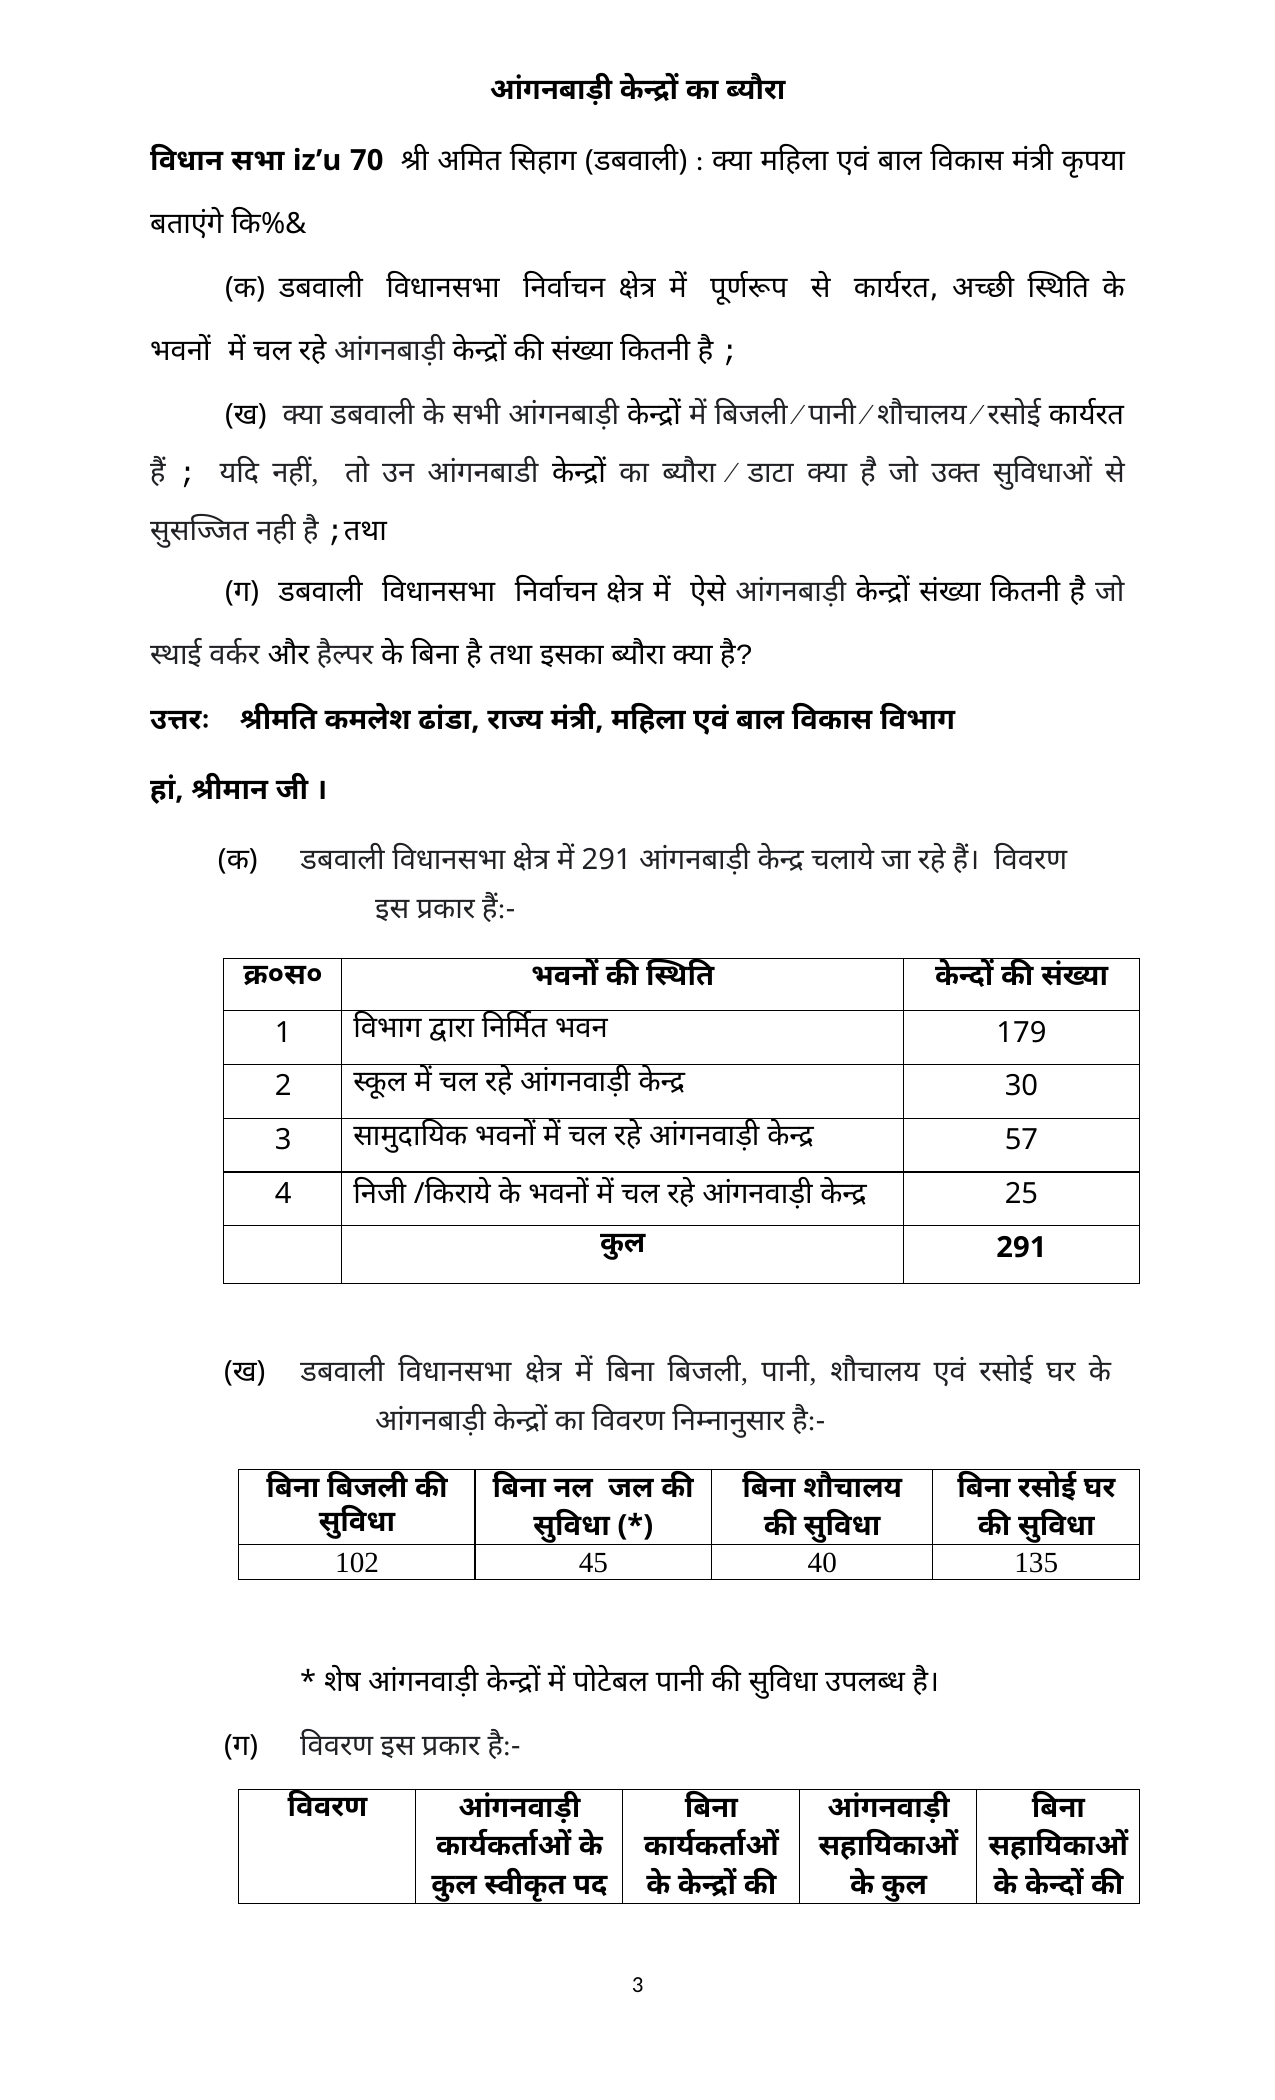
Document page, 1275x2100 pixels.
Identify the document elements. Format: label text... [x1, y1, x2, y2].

table_header क्र०स० [224, 959, 341, 1010]
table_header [977, 1790, 1139, 1903]
text (क) डबवाली विधानसभा क्षेत्र में 291 आंगनबाड़ी केन्द्र चलाये जा रहे हैं। विवरण इस प्रकार हैं:- [187, 838, 1125, 930]
table_header बिना बिजली की सुविधा [239, 1470, 474, 1544]
table_header भवनों की स्थिति [342, 959, 903, 1010]
table_header विवरण [239, 1790, 415, 1903]
table_cell [224, 1226, 341, 1283]
text हां, श्रीमान जी । [150, 768, 1125, 811]
table_cell 291 [904, 1226, 1139, 1283]
table_cell 1 [224, 1011, 341, 1064]
table_cell 45 [476, 1545, 711, 1578]
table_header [623, 1790, 799, 1903]
table_cell 25 [904, 1173, 1139, 1225]
table_cell 2 [224, 1065, 341, 1117]
table_cell 4 [224, 1173, 341, 1225]
table_cell 179 [904, 1011, 1139, 1064]
table_cell 30 [904, 1065, 1139, 1117]
text विधान सभा iz’u 70 श्री अमित सिहाग (डबवाली) : क्या महिला एवं बाल विकास मंत्री कृपया बताएंगे कि%& [150, 139, 1125, 245]
table_cell 135 [933, 1545, 1139, 1578]
table_header बिना रसोई घर की सुविधा [933, 1470, 1139, 1544]
text (ख) क्या डबवाली के सभी आंगनबाड़ी केन्द्रों में बिजली ⁄ पानी ⁄ शौचालय ⁄ रसोई कार्यरत हैं ; यदि नहीं, तो उन आंगनबाडी केन्द्रों का ब्यौरा ⁄ डाटा क्या है जो उक्त सुविधाओं से सुसज्जित नही है ;तथा [150, 394, 1125, 552]
table_cell 57 [904, 1119, 1139, 1171]
text आंगनबाड़ी केन्द्रों का ब्यौरा [150, 74, 1125, 112]
table_cell विभाग द्वारा निर्मित भवन [342, 1011, 903, 1064]
table_header बिना शौचालय की सुविधा [712, 1470, 932, 1544]
table_cell 102 [239, 1545, 474, 1578]
text * शेष आंगनवाड़ी केन्द्रों में पोटेबल पानी की सुविधा उपलब्ध है। [150, 1660, 1125, 1703]
text उत्तरः श्रीमति कमलेश ढांडा, राज्य मंत्री, महिला एवं बाल विकास विभाग [150, 698, 1125, 741]
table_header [800, 1790, 976, 1903]
table_cell सामुदायिक भवनों में चल रहे आंगनवाड़ी केन्द्र [342, 1119, 903, 1171]
table_cell 40 [712, 1545, 932, 1578]
table_cell स्कूल में चल रहे आंगनवाड़ी केन्द्र [342, 1065, 903, 1117]
text (ग) विवरण इस प्रकार है:- [224, 1724, 1125, 1767]
table_header बिना नल जल की सुविधा (*) [476, 1470, 711, 1544]
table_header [416, 1790, 622, 1903]
text (ख) डबवाली विधानसभा क्षेत्र में बिना बिजली, पानी, शौचालय एवं रसोई घर के आंगनबाड़ी केन्द्रों का विवरण निम्नानुसार है:- [224, 1350, 1125, 1442]
table_header केन्दों की संख्या [904, 959, 1139, 1010]
table_cell कुल [342, 1226, 903, 1283]
text (क) डबवाली विधानसभा निर्वाचन क्षेत्र में पूर्णरूप से कार्यरत‚ अच्छी स्थिति के भवनों में चल रहे आंगनबाड़ी केन्द्रों की संख्या कितनी है ; [150, 266, 1125, 372]
table_cell 3 [224, 1119, 341, 1171]
table_cell निजी /किराये के भवनों में चल रहे आंगनवाड़ी केन्द्र [342, 1173, 903, 1225]
text (ग) डबवाली विधानसभा निर्वाचन क्षेत्र में ऐसे आंगनबाड़ी केन्द्रों संख्या कितनी है जो स्थाई वर्कर और हैल्पर के बिना है तथा इसका ब्यौरा क्या है? [150, 571, 1125, 677]
